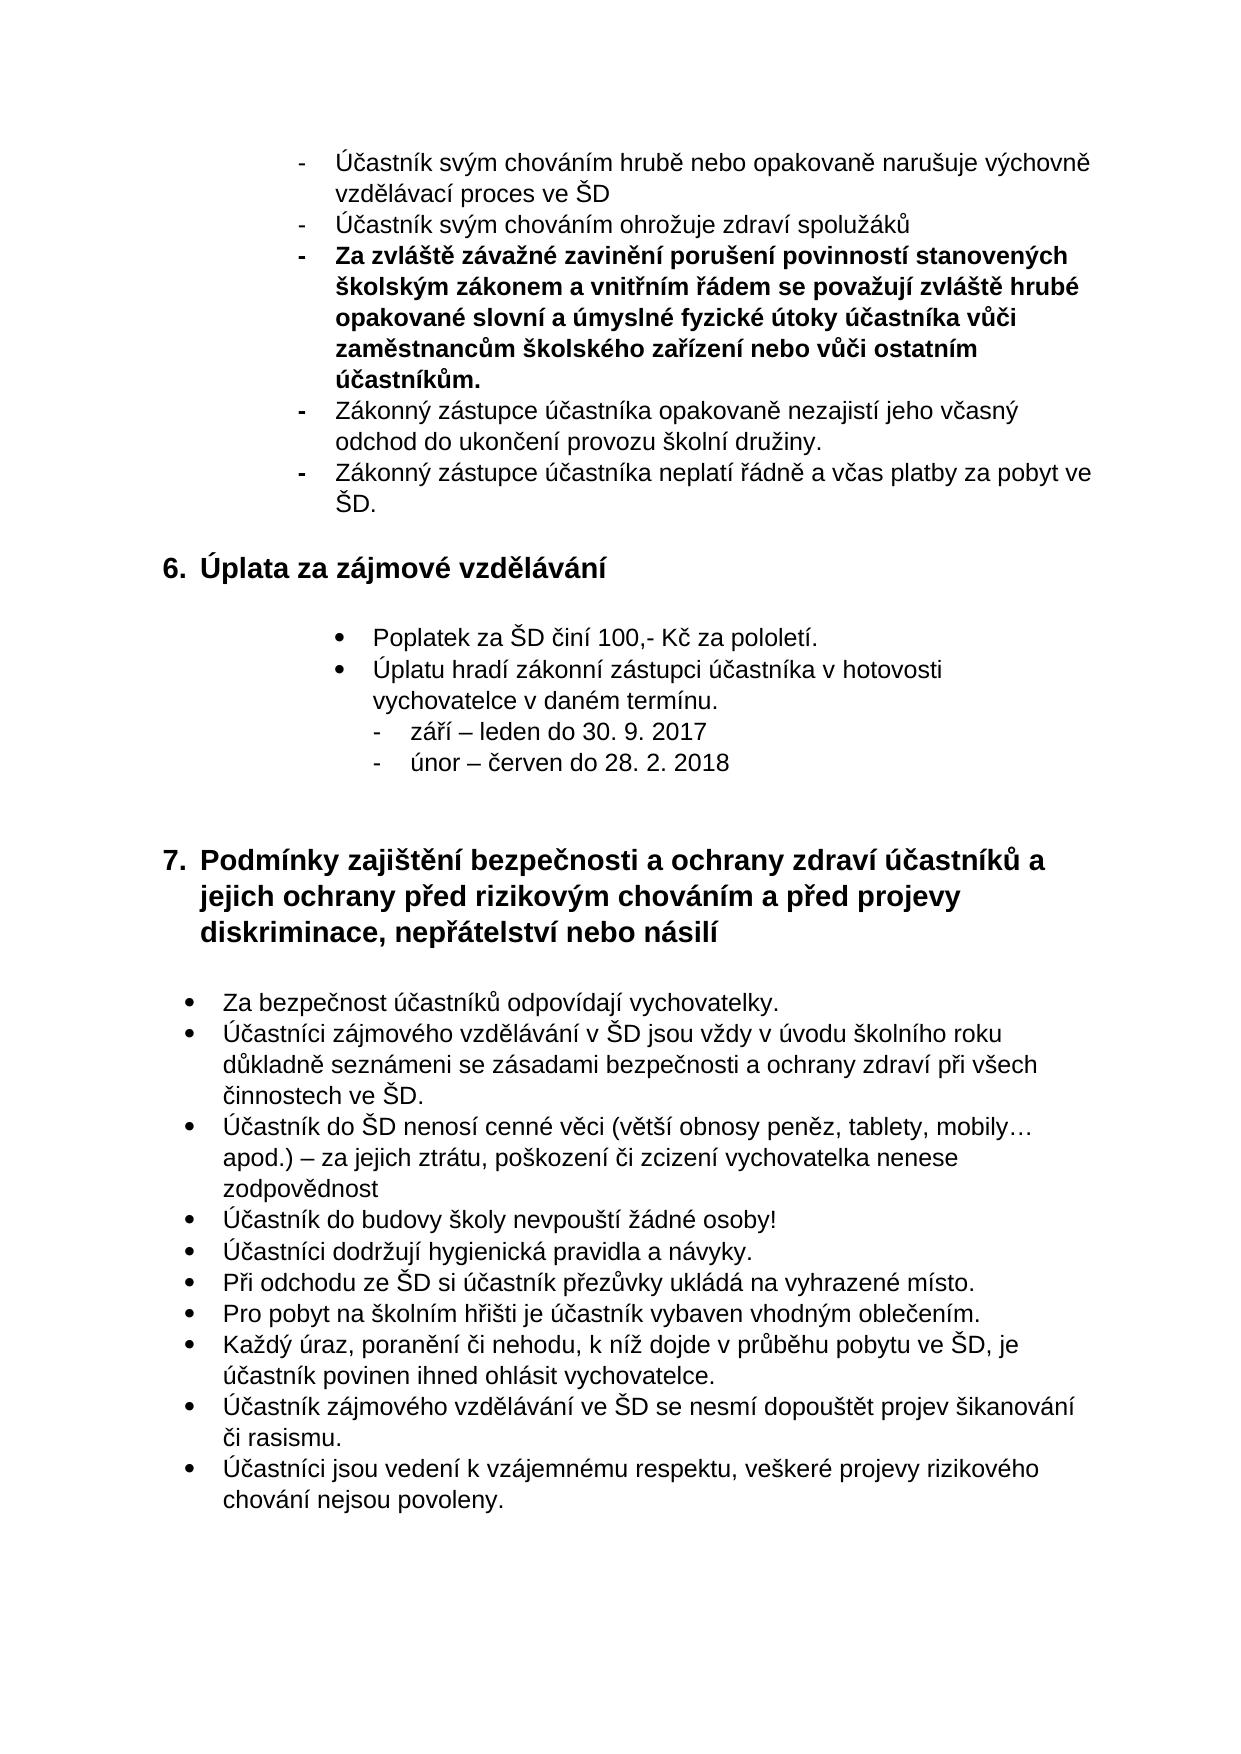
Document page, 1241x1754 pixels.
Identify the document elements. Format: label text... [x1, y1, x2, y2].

list Účastník svým chováním hrubě nebo opakovaně narušuje výchovně vzdělávací proces ve ŠD [298, 148, 1093, 207]
list září – leden do 30. 9. 2017 [373, 717, 1093, 746]
list Zákonný zástupce účastníka opakovaně nezajistí jeho včasný odchod do ukončení provozu školní družiny. [298, 396, 1093, 456]
list Zákonný zástupce účastníka neplatí řádně a včas platby za pobyt ve ŠD. [298, 458, 1093, 518]
list Úplatu hradí zákonní zástupci účastníka v hotovosti vychovatelce v daném termínu. [335, 654, 1093, 714]
list Za bezpečnost účastníků odpovídají vychovatelky. [185, 988, 1093, 1017]
list Pro pobyt na školním hřišti je účastník vybaven vhodným oblečením. [185, 1299, 1093, 1328]
list Při odchodu ze ŠD si účastník přezůvky ukládá na vyhrazené místo. [185, 1268, 1093, 1297]
list Účastníci zájmového vzdělávání v ŠD jsou vždy v úvodu školního roku důkladně seznámeni se zásadami bezpečnosti a ochrany zdraví při všech činnostech ve ŠD. [185, 1019, 1093, 1110]
list Poplatek za ŠD činí 100,- Kč za pololetí. [335, 623, 1093, 652]
list Účastníci jsou vedení k vzájemnému respektu, veškeré projevy rizikového chování nejsou povoleny. [185, 1454, 1093, 1514]
list únor – červen do 28. 2. 2018 [373, 748, 1093, 777]
list Účastník do budovy školy nevpouští žádné osoby! [185, 1205, 1093, 1234]
list Účastník zájmového vzdělávání ve ŠD se nesmí dopouštět projev šikanování či rasismu. [185, 1392, 1093, 1452]
list Úplata za zájmové vzdělávání [162, 551, 1093, 585]
list Podmínky zajištění bezpečnosti a ochrany zdraví účastníků a jejich ochrany před rizikovým chováním a před projevy diskriminace, nepřátelství nebo násilí [162, 843, 1093, 949]
list Účastníci dodržují hygienická pravidla a návyky. [185, 1237, 1093, 1265]
list Za zvláště závažné zavinění porušení povinností stanovených školským zákonem a vnitřním řádem se považují zvláště hrubé opakované slovní a úmyslné fyzické útoky účastníka vůči zaměstnancům školského zařízení nebo vůči ostatním účastníkům. [298, 241, 1093, 394]
list Účastník do ŠD nenosí cenné věci (větší obnosy peněz, tablety, mobily…apod.) – za jejich ztrátu, poškození či zcizení vychovatelka nenese zodpovědnost [185, 1112, 1093, 1203]
list Účastník svým chováním ohrožuje zdraví spolužáků [298, 210, 1093, 238]
list Každý úraz, poranění či nehodu, k níž dojde v průběhu pobytu ve ŠD, je účastník povinen ihned ohlásit vychovatelce. [185, 1330, 1093, 1390]
